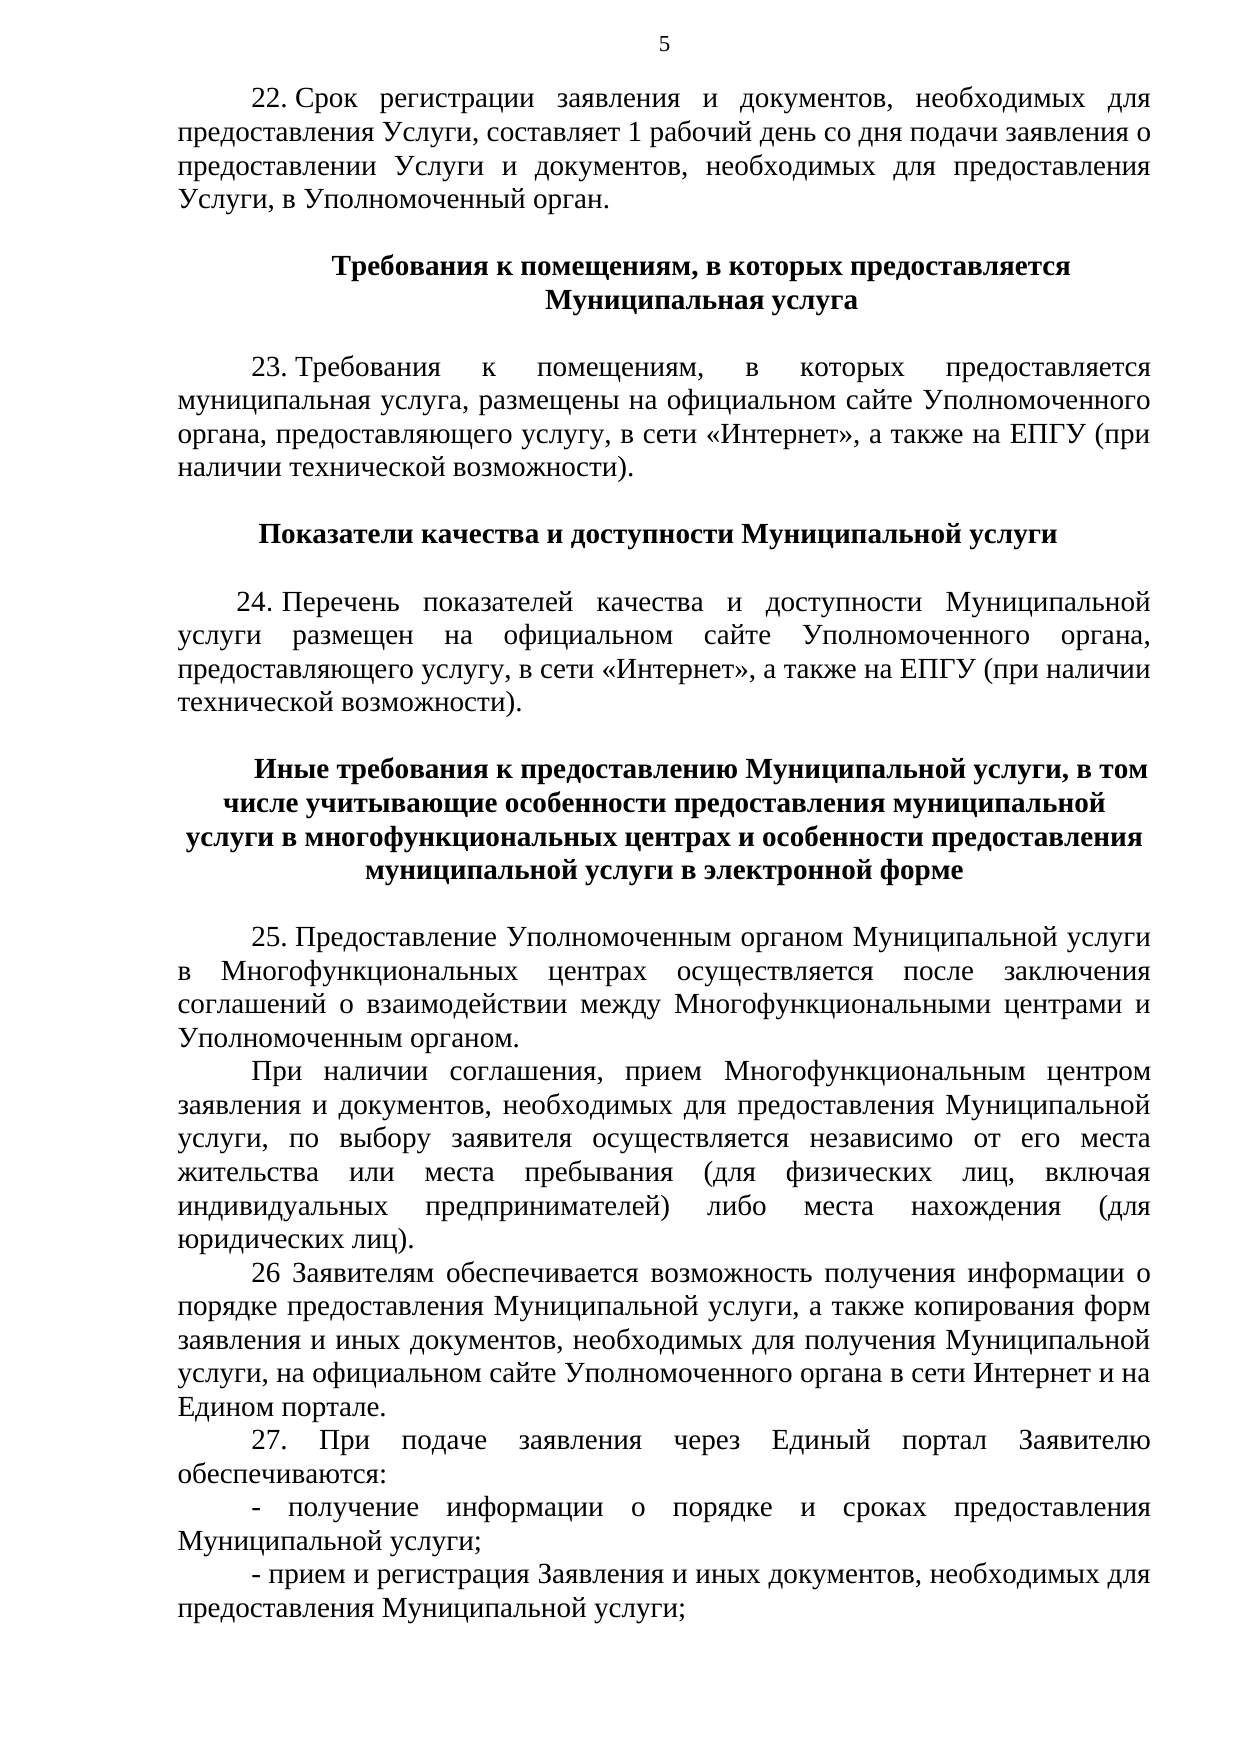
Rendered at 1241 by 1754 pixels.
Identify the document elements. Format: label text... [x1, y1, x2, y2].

text 25. Предоставление Уполномоченным органом Муниципальной услуги в Многофункциональных центрах осуществляется после заключения соглашений о взаимодействии между Многофункциональными центрами и Уполномоченным органом. [177, 919, 1152, 1053]
text Показатели качества и доступности Муниципальной услуги [177, 517, 1152, 550]
text 27. При подаче заявления через Единый портал Заявителю обеспечиваются: [177, 1422, 1152, 1489]
text 24. Перечень показателей качества и доступности Муниципальной услуги размещен на официальном сайте Уполномоченного органа, предоставляющего услугу, в сети «Интернет», а также на ЕПГУ (при наличии технической возможности). [177, 584, 1152, 718]
text 23. Требования к помещениям, в которых предоставляется муниципальная услуга, размещены на официальном сайте Уполномоченного органа, предоставляющего услугу, в сети «Интернет», а также на ЕПГУ (при наличии технической возможности). [177, 349, 1152, 483]
title Муниципальная услуга [177, 282, 1152, 315]
title Требования к помещениям, в которых предоставляется [177, 248, 1152, 282]
text - прием и регистрация Заявления и иных документов, необходимых для предоставления Муниципальной услуги; [177, 1557, 1152, 1624]
text При наличии соглашения, прием Многофункциональным центром заявления и документов, необходимых для предоставления Муниципальной услуги, по выбору заявителя осуществляется независимо от его места жительства или места пребывания (для физических лиц, включая индивидуальных предпринимателей) либо места нахождения (для юридических лиц). [177, 1053, 1152, 1255]
text 26 Заявителям обеспечивается возможность получения информации о порядке предоставления Муниципальной услуги, а также копирования форм заявления и иных документов, необходимых для получения Муниципальной услуги, на официальном сайте Уполномоченного органа в сети Интернет и на Едином портале. [177, 1255, 1152, 1422]
text 22. Срок регистрации заявления и документов, необходимых для предоставления Услуги, составляет 1 рабочий день со дня подачи заявления о предоставлении Услуги и документов, необходимых для предоставления Услуги, в Уполномоченный орган. [177, 81, 1152, 215]
text - получение информации о порядке и сроках предоставления Муниципальной услуги; [177, 1489, 1152, 1557]
title Иные требования к предоставлению Муниципальной услуги, в том числе учитывающие особенности предоставления муниципальной услуги в многофункциональных центрах и особенности предоставления муниципальной услуги в электронной форме [177, 752, 1152, 886]
